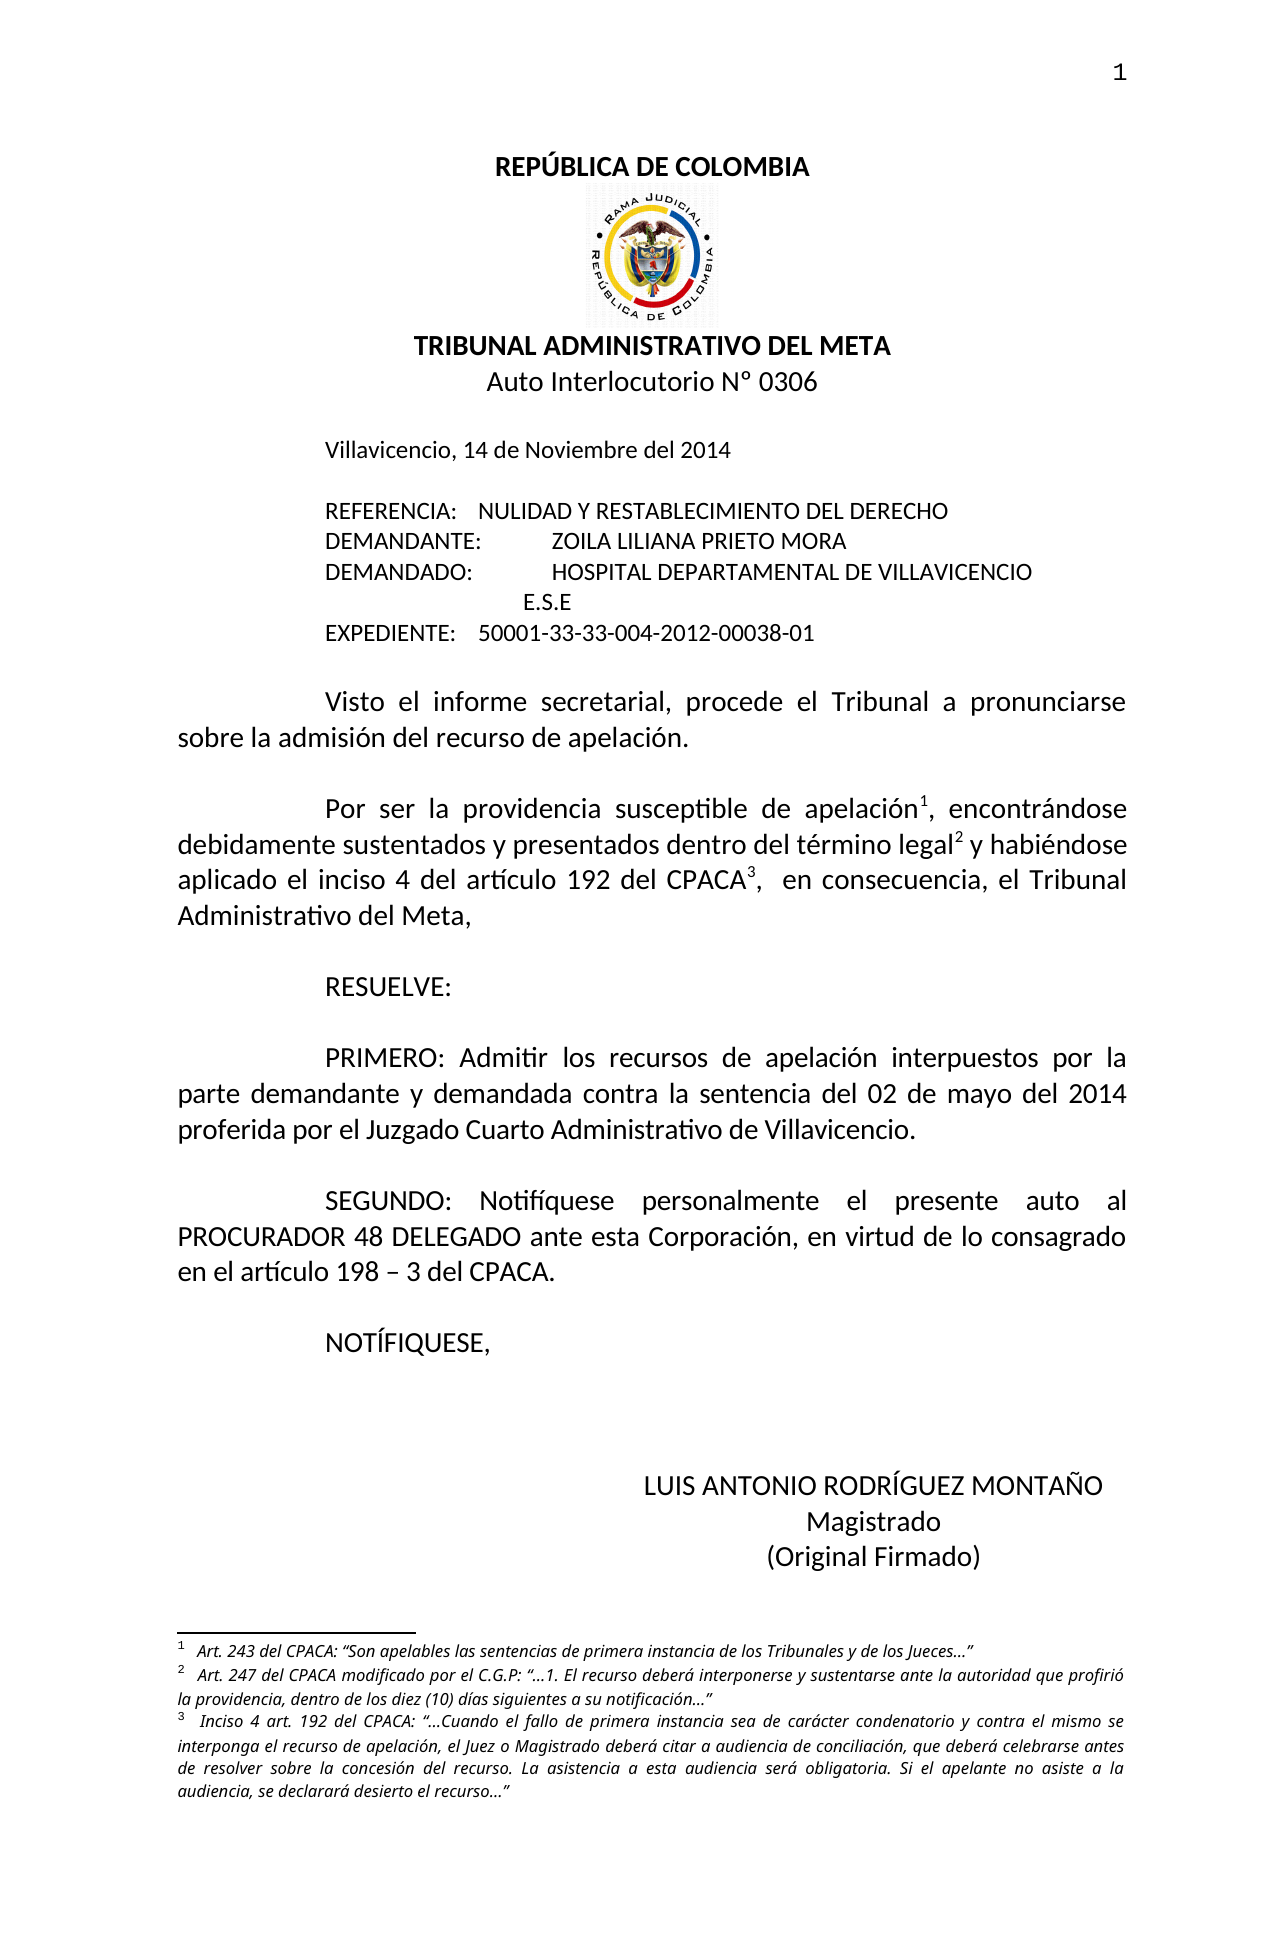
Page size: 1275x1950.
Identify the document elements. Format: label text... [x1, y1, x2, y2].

text LUIS ANTONIO RODRÍGUEZ MONTAÑO Magistrado [620, 1467, 1127, 1538]
text (Original Firmado) [620, 1538, 1127, 1574]
text EXPEDIENTE: 50001-33-33-004-2012-00038-01 [177, 617, 1127, 648]
text REFERENCIA: NULIDAD Y RESTABLECIMIENTO DEL DERECHO [177, 495, 1127, 526]
text Visto el informe secretarial, procede el Tribunal a pronunciarse sobre la admisión del recurso de apelación. [177, 683, 1127, 754]
text DEMANDANTE: ZOILA LILIANA PRIETO MORA [177, 526, 1127, 556]
text E.S.E [325, 587, 1127, 617]
text DEMANDADO: HOSPITAL DEPARTAMENTAL DE VILLAVICENCIO [325, 556, 1127, 587]
picture [585, 183, 719, 328]
text REPÚBLICA DE COLOMBIA [177, 148, 1127, 183]
text PRIMERO: Admitir los recursos de apelación interpuestos por la parte demandante y demandada contra la sentencia del 02 de mayo del 2014 proferida por el Juzgado Cuarto Administrativo de Villavicencio. [177, 1039, 1127, 1146]
text Villavicencio, 14 de Noviembre del 2014 [177, 434, 1127, 464]
text NOTÍFIQUESE, [177, 1324, 1127, 1360]
text SEGUNDO: Notifíquese personalmente el presente auto al PROCURADOR 48 DELEGADO ante esta Corporación, en virtud de lo consagrado en el artículo 198 – 3 del CPACA. [177, 1182, 1127, 1289]
text Por ser la providencia susceptible de apelación, encontrándose debidamente sustentados y presentados dentro del término legal y habiéndose aplicado el inciso 4 del artículo 192 del CPACA, en consecuencia, el Tribunal Administrativo del Meta, [177, 790, 1127, 933]
text RESUELVE: [177, 968, 1127, 1004]
text Auto Interlocutorio Nº 0306 [177, 363, 1127, 398]
text TRIBUNAL ADMINISTRATIVO DEL META [177, 327, 1127, 363]
